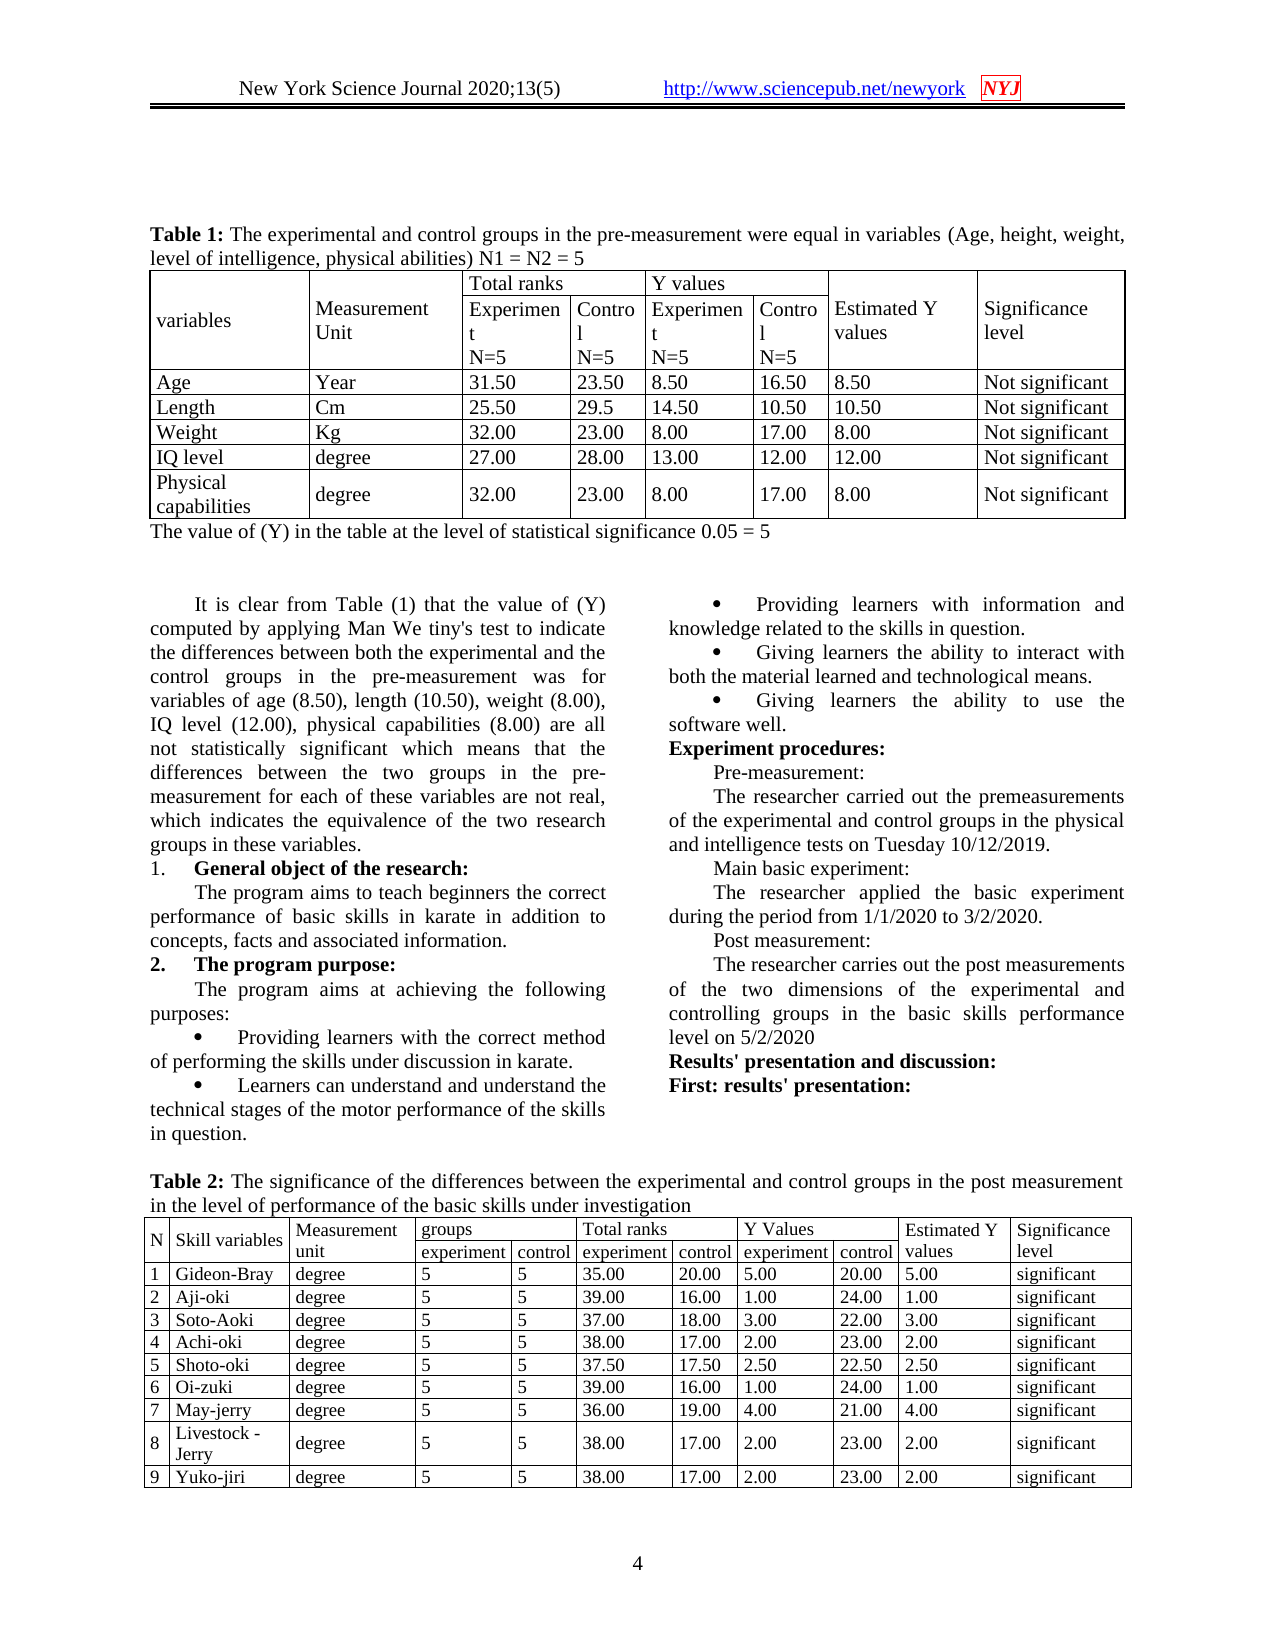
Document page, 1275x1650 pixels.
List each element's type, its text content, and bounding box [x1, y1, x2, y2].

table_cell 8 [145, 1422, 169, 1465]
table_cell Control N=5 [754, 296, 828, 369]
table_cell 17.00 [673, 1331, 737, 1353]
table_cell 23.00 [834, 1331, 898, 1353]
table_cell 21.00 [834, 1399, 898, 1421]
table_cell 1.00 [738, 1376, 833, 1398]
table_cell 36.00 [577, 1399, 672, 1421]
table_cell significant [1011, 1466, 1131, 1487]
table_cell 9 [145, 1466, 169, 1487]
table_cell degree [290, 1354, 415, 1375]
table_cell 29.5 [571, 395, 645, 419]
table_cell 5 [512, 1331, 576, 1353]
table_cell 16.00 [673, 1376, 737, 1398]
table_cell 5 [416, 1286, 511, 1307]
table_cell Not significant [978, 370, 1124, 394]
table_cell significant [1011, 1286, 1131, 1307]
table_cell 16.50 [754, 370, 828, 394]
table_cell 17.00 [754, 420, 828, 444]
table_cell Aji-oki [170, 1286, 289, 1307]
table_cell 2.00 [899, 1422, 1010, 1465]
list Giving learners the ability to interact with both the material learned and technological means. [669, 639, 1125, 688]
table_cell Not significant [978, 470, 1124, 518]
table_header Total ranks [463, 271, 645, 295]
text The program aims at achieving the following purposes: [150, 976, 606, 1024]
table_cell 22.00 [834, 1309, 898, 1330]
text Post measurement: [669, 928, 1125, 952]
table_cell 2.00 [738, 1422, 833, 1465]
table_cell degree [290, 1286, 415, 1307]
table_cell 17.00 [673, 1422, 737, 1465]
table_cell 5 [416, 1309, 511, 1330]
table_cell Achi-oki [170, 1331, 289, 1353]
table_cell 3 [145, 1309, 169, 1330]
table_cell 13.00 [646, 445, 753, 469]
list Providing learners with information and knowledge related to the skills in question. [669, 591, 1125, 639]
list Learners can understand and understand the technical stages of the motor performance of the skills in question. [150, 1073, 606, 1145]
table_cell 5.00 [738, 1263, 833, 1285]
table_cell 1 [145, 1263, 169, 1285]
table_cell Livestock - Jerry [170, 1422, 289, 1465]
table_cell 5 [416, 1466, 511, 1487]
list Giving learners the ability to use the software well. [669, 688, 1125, 736]
table_cell Not significant [978, 395, 1124, 419]
table_cell 5 [416, 1422, 511, 1465]
table_cell 23.00 [571, 420, 645, 444]
table_cell degree [290, 1309, 415, 1330]
table_cell 5 [145, 1354, 169, 1375]
table_cell 28.00 [571, 445, 645, 469]
table_cell 31.50 [463, 370, 570, 394]
table_cell significant [1011, 1422, 1131, 1465]
table_cell 37.50 [577, 1354, 672, 1375]
table_cell Cm [310, 395, 462, 419]
table_cell Year [310, 370, 462, 394]
text First: results' presentation: [669, 1073, 1125, 1097]
table_cell 5 [416, 1354, 511, 1375]
table_cell 17.50 [673, 1354, 737, 1375]
table_cell 23.00 [834, 1466, 898, 1487]
table_cell 20.00 [834, 1263, 898, 1285]
table_cell 1.00 [899, 1286, 1010, 1307]
table_cell Weight [151, 420, 309, 444]
table_cell 37.00 [577, 1309, 672, 1330]
table_cell 6 [145, 1376, 169, 1398]
table_cell 16.00 [673, 1286, 737, 1307]
table_cell significant [1011, 1354, 1131, 1375]
table_cell 23.50 [571, 370, 645, 394]
table_cell 39.00 [577, 1376, 672, 1398]
list The program purpose: [150, 952, 606, 976]
table_cell 27.00 [463, 445, 570, 469]
table_cell May-jerry [170, 1399, 289, 1421]
text It is clear from Table (1) that the value of (Y) computed by applying Man We tiny's test to indicate the differences between both the experimental and the control groups in the pre-measurement was for variables of age (8.50), length (10.50), weight (8.00), IQ level (12.00), physical capabilities (8.00) are all not statistically significant which means that the differences between the two groups in the pre-measurement for each of these variables are not real, which indicates the equivalence of the two research groups in these variables. [150, 591, 606, 856]
table_header Measurement Unit [310, 271, 462, 369]
table_cell degree [310, 470, 462, 518]
table_cell 5 [512, 1354, 576, 1375]
list Providing learners with the correct method of performing the skills under discussion in karate. [150, 1024, 606, 1073]
list General object of the research: [150, 856, 606, 880]
table_cell control [673, 1241, 737, 1262]
text The researcher applied the basic experiment during the period from 1/1/2020 to 3/2/2020. [669, 880, 1125, 928]
table_header Measurement unit [290, 1218, 415, 1262]
text Pre-measurement: [669, 760, 1125, 784]
table_cell Oi-zuki [170, 1376, 289, 1398]
table_cell control [512, 1241, 576, 1262]
table_cell Gideon-Bray [170, 1263, 289, 1285]
table_cell 38.00 [577, 1466, 672, 1487]
table_header Skill variables [170, 1218, 289, 1262]
table_cell significant [1011, 1263, 1131, 1285]
table_header Y values [646, 271, 828, 295]
table_cell 8.00 [646, 420, 753, 444]
table_header N [145, 1218, 169, 1262]
table_cell degree [290, 1376, 415, 1398]
table_header Estimated Y values [829, 271, 977, 369]
table_cell 8.00 [646, 470, 753, 518]
table_cell 1.00 [899, 1376, 1010, 1398]
table_cell Control N=5 [571, 296, 645, 369]
table_cell 24.00 [834, 1376, 898, 1398]
table_cell 4.00 [899, 1399, 1010, 1421]
table_cell 8.50 [646, 370, 753, 394]
table_cell 3.00 [738, 1309, 833, 1330]
table_cell 2.50 [738, 1354, 833, 1375]
table_cell 4.00 [738, 1399, 833, 1421]
table_cell significant [1011, 1331, 1131, 1353]
table_cell 3.00 [899, 1309, 1010, 1330]
table_cell 18.00 [673, 1309, 737, 1330]
table_cell Soto-Aoki [170, 1309, 289, 1330]
table_header Total ranks [577, 1218, 737, 1240]
table_cell 2 [145, 1286, 169, 1307]
text Results' presentation and discussion: [669, 1049, 1125, 1073]
table_cell 32.00 [463, 420, 570, 444]
table_cell 5 [416, 1376, 511, 1398]
table_cell 5 [512, 1309, 576, 1330]
table_cell 2.00 [738, 1331, 833, 1353]
text Table 2: The significance of the differences between the experimental and control groups in the post measurement in the level of performance of the basic skills under investigation [150, 1169, 1125, 1217]
table_cell 23.00 [834, 1422, 898, 1465]
table_cell Not significant [978, 420, 1124, 444]
text The program aims to teach beginners the correct performance of basic skills in karate in addition to concepts, facts and associated information. [150, 880, 606, 952]
table_cell 5 [512, 1376, 576, 1398]
table_cell significant [1011, 1399, 1131, 1421]
table_cell experiment [738, 1241, 833, 1262]
table_cell Age [151, 370, 309, 394]
table_header variables [151, 271, 309, 369]
table_cell 17.00 [673, 1466, 737, 1487]
table_cell Yuko-jiri [170, 1466, 289, 1487]
table_cell experiment [416, 1241, 511, 1262]
text Experiment procedures: [669, 736, 1125, 760]
table_cell degree [290, 1422, 415, 1465]
table_header Estimated Y values [899, 1218, 1010, 1262]
table_cell Kg [310, 420, 462, 444]
table_cell 8.00 [829, 470, 977, 518]
table_cell 5 [512, 1399, 576, 1421]
table_cell 8.50 [829, 370, 977, 394]
table_cell 4 [145, 1331, 169, 1353]
table_cell degree [290, 1331, 415, 1353]
table_cell 12.00 [829, 445, 977, 469]
table_cell 8.00 [829, 420, 977, 444]
table_header Significance level [1011, 1218, 1131, 1262]
table_cell 5 [512, 1263, 576, 1285]
table_cell Length [151, 395, 309, 419]
table_cell 5 [512, 1286, 576, 1307]
table_cell 39.00 [577, 1286, 672, 1307]
table_cell 10.50 [829, 395, 977, 419]
table_cell 12.00 [754, 445, 828, 469]
table_cell 38.00 [577, 1422, 672, 1465]
table_header groups [416, 1218, 576, 1240]
table_cell 5 [416, 1399, 511, 1421]
table_cell Experiment N=5 [646, 296, 753, 369]
table_cell 5 [416, 1263, 511, 1285]
table_cell 24.00 [834, 1286, 898, 1307]
table_cell 17.00 [754, 470, 828, 518]
table_cell 25.50 [463, 395, 570, 419]
text The researcher carries out the post measurements of the two dimensions of the experimental and controlling groups in the basic skills performance level on 5/2/2020 [669, 952, 1125, 1049]
table_cell 20.00 [673, 1263, 737, 1285]
table_header Y Values [738, 1218, 898, 1240]
table_cell Not significant [978, 445, 1124, 469]
table_cell control [834, 1241, 898, 1262]
table_cell 7 [145, 1399, 169, 1421]
table_cell degree [310, 445, 462, 469]
table_header Significance level [978, 271, 1124, 369]
table_cell 32.00 [463, 470, 570, 518]
text Table 1: The experimental and control groups in the pre-measurement were equal in variables (Age, height, weight, level of intelligence, physical abilities) N1 = N2 = 5 [150, 222, 1125, 270]
table_cell Shoto-oki [170, 1354, 289, 1375]
table_cell 35.00 [577, 1263, 672, 1285]
table_cell 2.00 [899, 1466, 1010, 1487]
text The value of (Y) in the table at the level of statistical significance 0.05 = 5 [150, 519, 1125, 543]
table_cell degree [290, 1466, 415, 1487]
table_cell 22.50 [834, 1354, 898, 1375]
table_cell 5 [416, 1331, 511, 1353]
table_cell 14.50 [646, 395, 753, 419]
table_cell 38.00 [577, 1331, 672, 1353]
table_cell 5 [512, 1422, 576, 1465]
table_cell 19.00 [673, 1399, 737, 1421]
table_cell 2.00 [899, 1331, 1010, 1353]
table_cell Physical capabilities [151, 470, 309, 518]
table_cell 2.50 [899, 1354, 1010, 1375]
table_cell 2.00 [738, 1466, 833, 1487]
table_cell Experiment N=5 [463, 296, 570, 369]
text Main basic experiment: [669, 856, 1125, 880]
table_cell 10.50 [754, 395, 828, 419]
table_cell experiment [577, 1241, 672, 1262]
table_cell 23.00 [571, 470, 645, 518]
table_cell significant [1011, 1309, 1131, 1330]
table_cell degree [290, 1399, 415, 1421]
table_cell 5 [512, 1466, 576, 1487]
table_cell degree [290, 1263, 415, 1285]
table_cell IQ level [151, 445, 309, 469]
table_cell significant [1011, 1376, 1131, 1398]
table_cell 5.00 [899, 1263, 1010, 1285]
text The researcher carried out the premeasurements of the experimental and control groups in the physical and intelligence tests on Tuesday 10/12/2019. [669, 784, 1125, 856]
table_cell 1.00 [738, 1286, 833, 1307]
